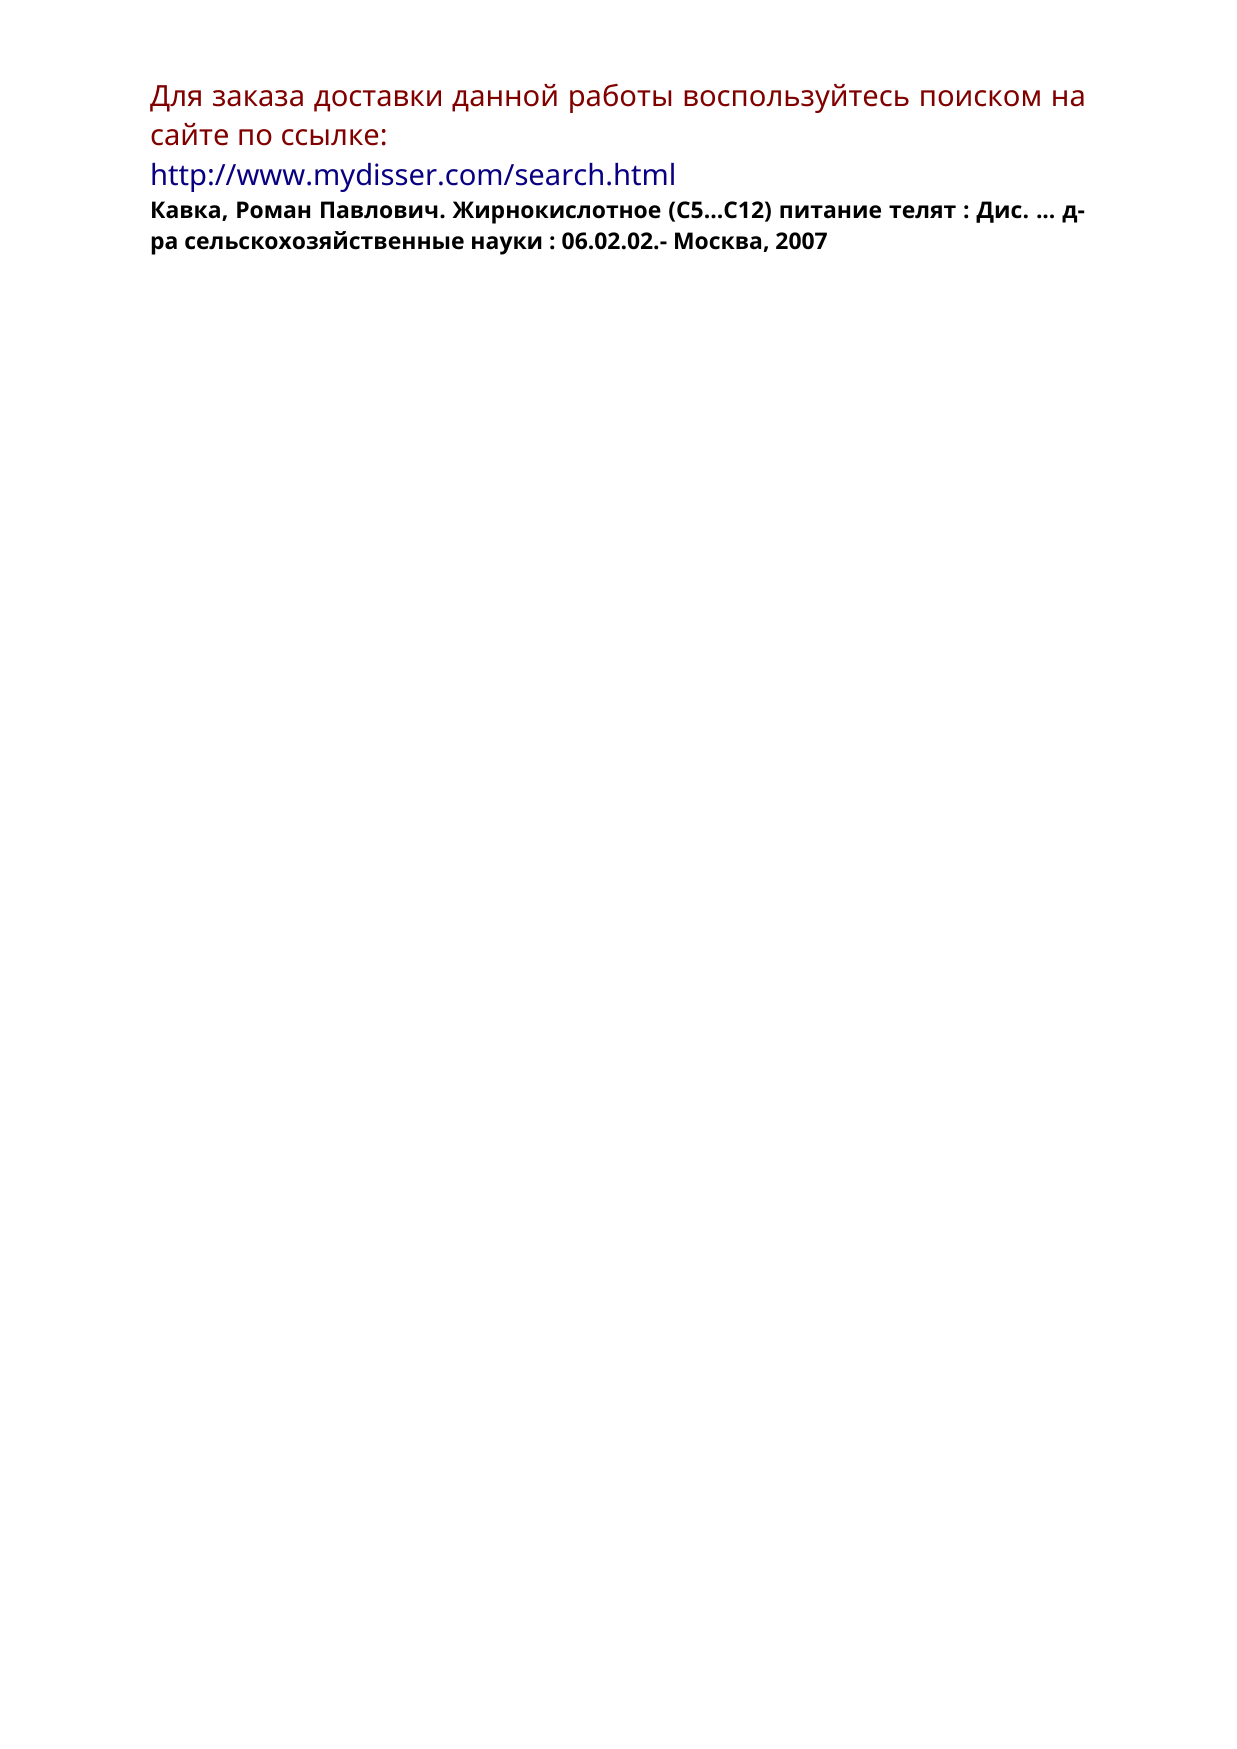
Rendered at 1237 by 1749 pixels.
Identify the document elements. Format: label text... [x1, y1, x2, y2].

text Кавка, Роман Павлович. Жирнокислотное (С5...С12) питание телят : Дис. ... д-ра сельскохозяйственные науки : 06.02.02.- Москва, 2007 [150, 194, 1086, 257]
